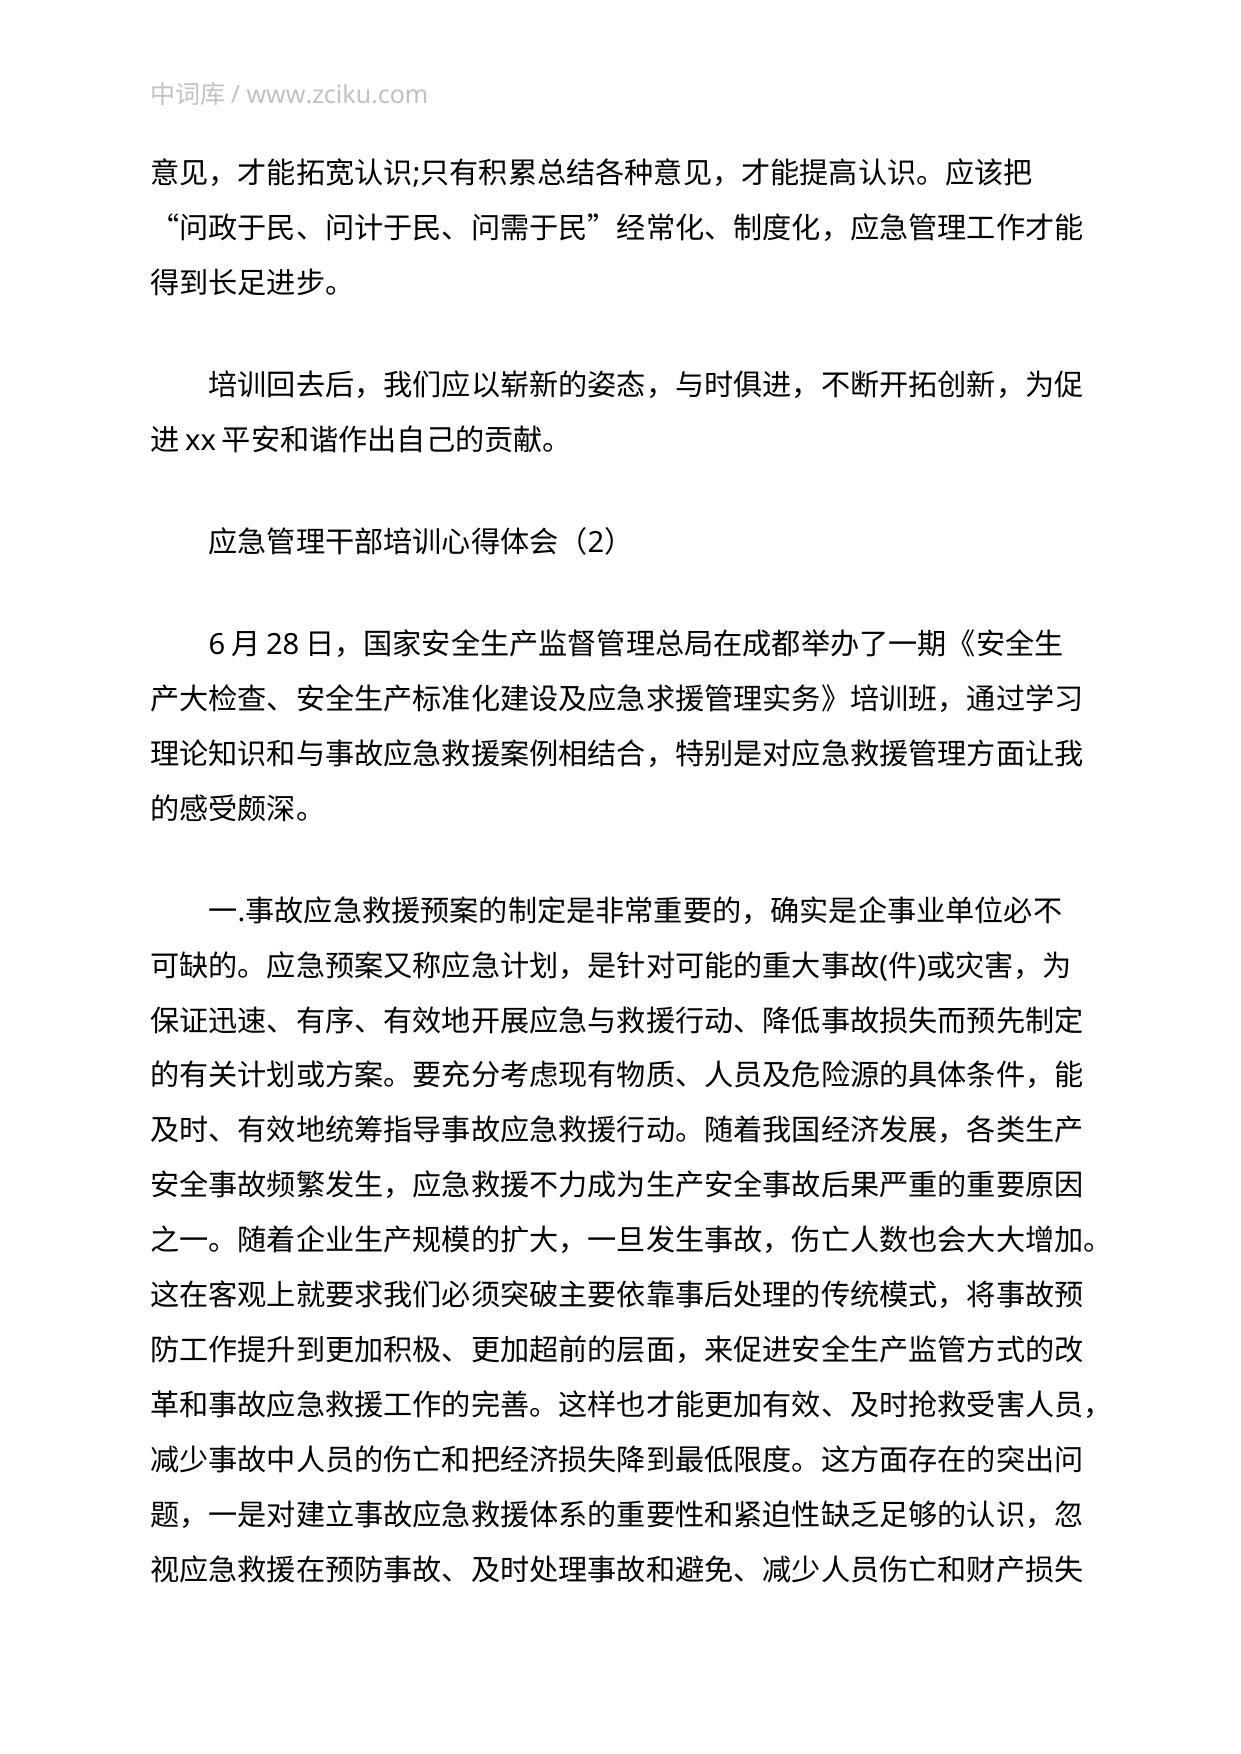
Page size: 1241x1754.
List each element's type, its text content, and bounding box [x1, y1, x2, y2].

text 应急管理干部培训心得体会（2） [150, 518, 1090, 561]
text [150, 887, 1090, 1588]
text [150, 150, 1090, 302]
text 6月28日，国家安全生产监督管理总局在成都举办了一期《安全生产大检查、安全生产标准化建设及应急求援管理实务》培训班，通过学习理论知识和与事故应急救援案例相结合，特别是对应急救援管理方面让我的感受颇深。 [150, 621, 1090, 828]
text 培训回去后，我们应以崭新的姿态，与时俱进，不断开拓创新，为促进xx平安和谐作出自己的贡献。 [150, 362, 1090, 459]
